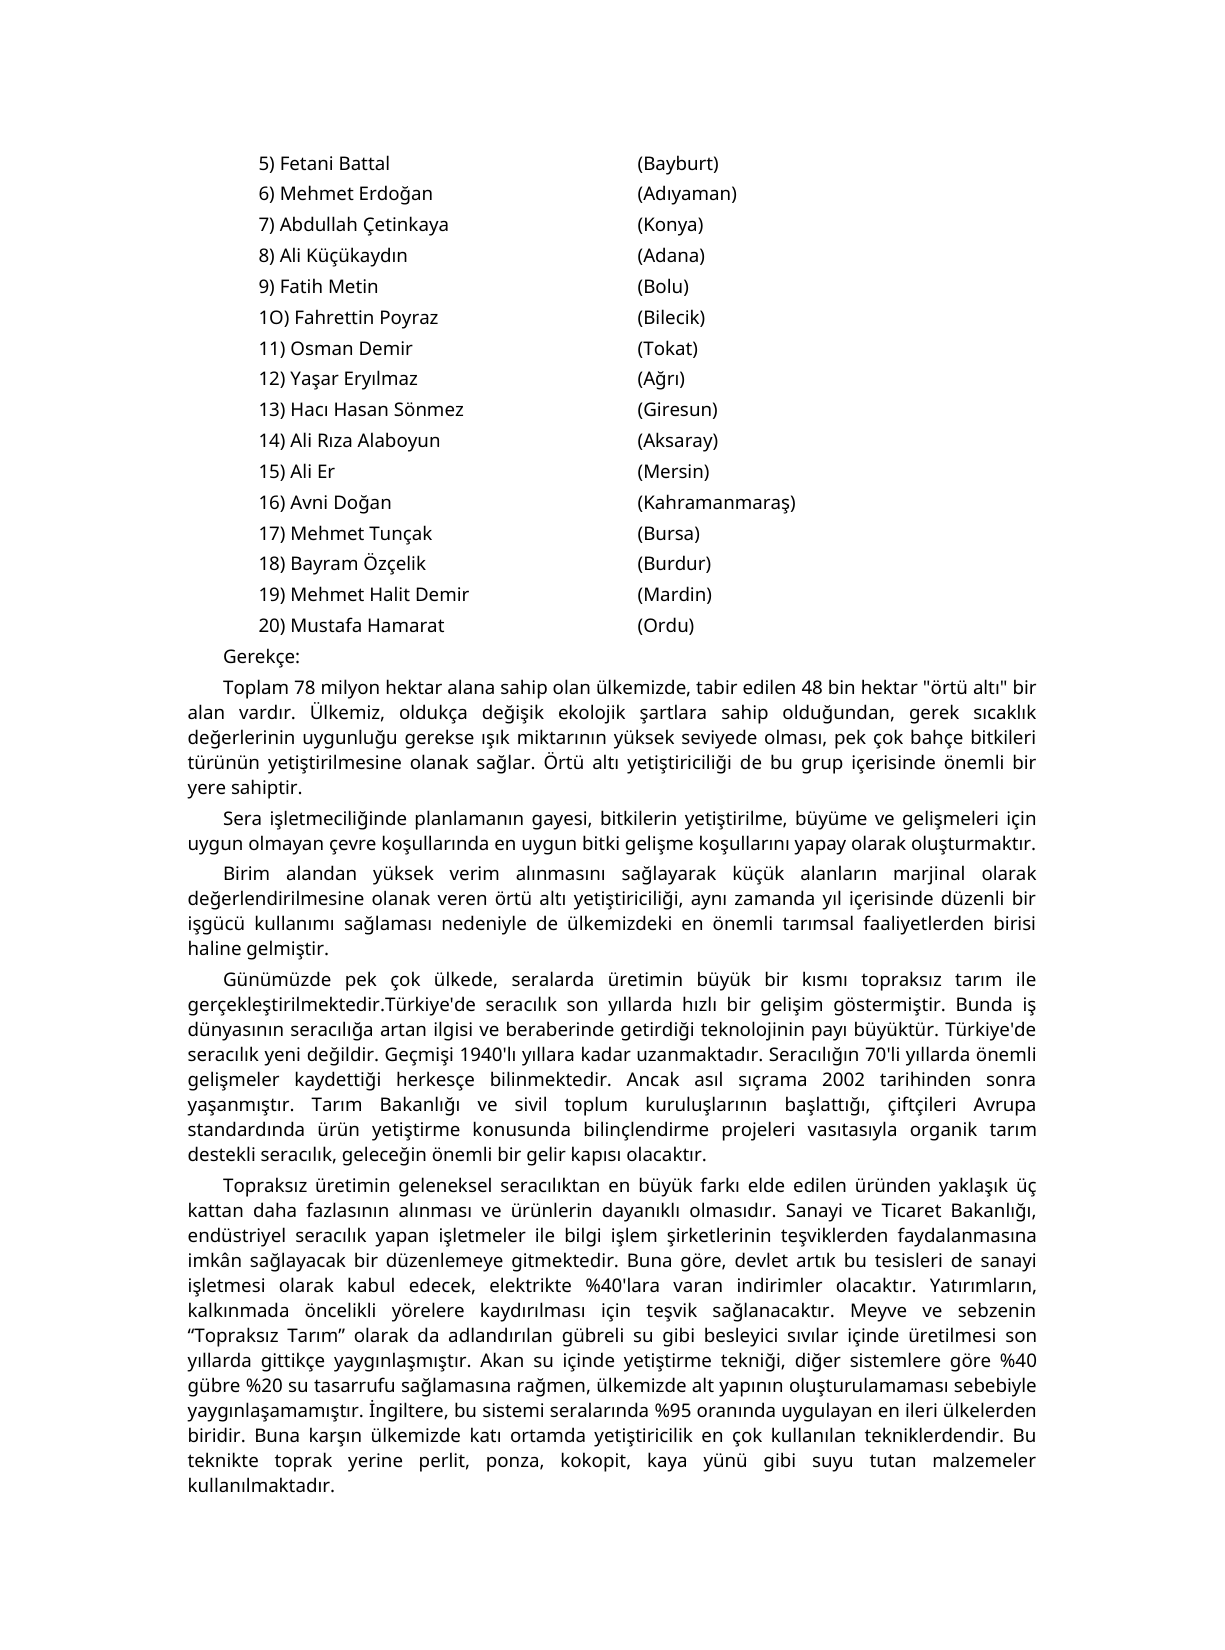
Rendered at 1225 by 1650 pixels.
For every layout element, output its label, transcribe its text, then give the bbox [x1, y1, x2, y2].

text Sera işletmeciliğinde planlamanın gayesi, bitkilerin yetiştirilme, büyüme ve gelişmeleri için uygun olmayan çevre koşullarında en uygun bitki gelişme koşullarını yapay olarak oluşturmaktır. [187, 805, 1037, 855]
text Topraksız üretimin geleneksel seracılıktan en büyük farkı elde edilen üründen yaklaşık üç kattan daha fazlasının alınması ve ürünlerin dayanıklı olmasıdır. Sanayi ve Ticaret Bakanlığı, endüstriyel seracılık yapan işletmeler ile bilgi işlem şirketlerinin teşviklerden faydalanmasına imkân sağlayacak bir düzenlemeye gitmektedir. Buna göre, devlet artık bu tesisleri de sanayi işletmesi olarak kabul edecek, elektrikte %40'lara varan indirimler olacaktır. Yatırımların, kalkınmada öncelikli yörelere kaydırılması için teşvik sağlanacaktır. Meyve ve sebzenin “Topraksız Tarım” olarak da adlandırılan gübreli su gibi besleyici sıvılar içinde üretilmesi son yıllarda gittikçe yaygınlaşmıştır. Akan su içinde yetiştirme tekniği, diğer sistemlere göre %40 gübre %20 su tasarrufu sağlamasına rağmen, ülkemizde alt yapının oluşturulamaması sebebiyle yaygınlaşamamıştır. İngiltere, bu sistemi seralarında %95 oranında uygulayan en ileri ülkelerden biridir. Buna karşın ülkemizde katı ortamda yetiştiricilik en çok kullanılan tekniklerdendir. Bu teknikte toprak yerine perlit, ponza, kokopit, kaya yünü gibi suyu tutan malzemeler kullanılmaktadır. [187, 1172, 1037, 1497]
text 15) Ali Er (Mersin) [187, 458, 1037, 483]
text 19) Mehmet Halit Demir (Mardin) [187, 582, 1037, 607]
text 20) Mustafa Hamarat (Ordu) [187, 612, 1037, 637]
text 17) Mehmet Tunçak (Bursa) [187, 520, 1037, 545]
text 6) Mehmet Erdoğan (Adıyaman) [187, 181, 1037, 206]
text Günümüzde pek çok ülkede, seralarda üretimin büyük bir kısmı topraksız tarım ile gerçekleştirilmektedir.Türkiye'de seracılık son yıllarda hızlı bir gelişim göstermiştir. Bunda iş dünyasının seracılığa artan ilgisi ve beraberinde getirdiği teknolojinin payı büyüktür. Türkiye'de seracılık yeni değildir. Geçmişi 1940'lı yıllara kadar uzanmaktadır. Seracılığın 70'li yıllarda önemli gelişmeler kaydettiği herkesçe bilinmektedir. Ancak asıl sıçrama 2002 tarihinden sonra yaşanmıştır. Tarım Bakanlığı ve sivil toplum kuruluşlarının başlattığı, çiftçileri Avrupa standardında ürün yetiştirme konusunda bilinçlendirme projeleri vasıtasıyla organik tarım destekli seracılık, geleceğin önemli bir gelir kapısı olacaktır. [187, 967, 1037, 1167]
text 1O) Fahrettin Poyraz (Bilecik) [187, 304, 1037, 329]
text Birim alandan yüksek verim alınmasını sağlayarak küçük alanların marjinal olarak değerlendirilmesine olanak veren örtü altı yetiştiriciliği, aynı zamanda yıl içerisinde düzenli bir işgücü kullanımı sağlaması nedeniyle de ülkemizdeki en önemli tarımsal faaliyetlerden birisi haline gelmiştir. [187, 861, 1037, 961]
text Gerekçe: [187, 643, 1037, 668]
text 14) Ali Rıza Alaboyun (Aksaray) [187, 427, 1037, 452]
text 18) Bayram Özçelik (Burdur) [187, 551, 1037, 576]
text 8) Ali Küçükaydın (Adana) [187, 242, 1037, 267]
text 5) Fetani Battal (Bayburt) [187, 150, 1037, 175]
text Toplam 78 milyon hektar alana sahip olan ülkemizde, tabir edilen 48 bin hektar "örtü altı" bir alan vardır. Ülkemiz, oldukça değişik ekolojik şartlara sahip olduğundan, gerek sıcaklık değerlerinin uygunluğu gerekse ışık miktarının yüksek seviyede olması, pek çok bahçe bitkileri türünün yetiştirilmesine olanak sağlar. Örtü altı yetiştiriciliği de bu grup içerisinde önemli bir yere sahiptir. [187, 674, 1037, 799]
text 11) Osman Demir (Tokat) [187, 335, 1037, 360]
text 9) Fatih Metin (Bolu) [187, 273, 1037, 298]
text 16) Avni Doğan (Kahramanmaraş) [187, 489, 1037, 514]
text 7) Abdullah Çetinkaya (Konya) [187, 212, 1037, 237]
text 12) Yaşar Eryılmaz (Ağrı) [187, 366, 1037, 391]
text 13) Hacı Hasan Sönmez (Giresun) [187, 397, 1037, 422]
